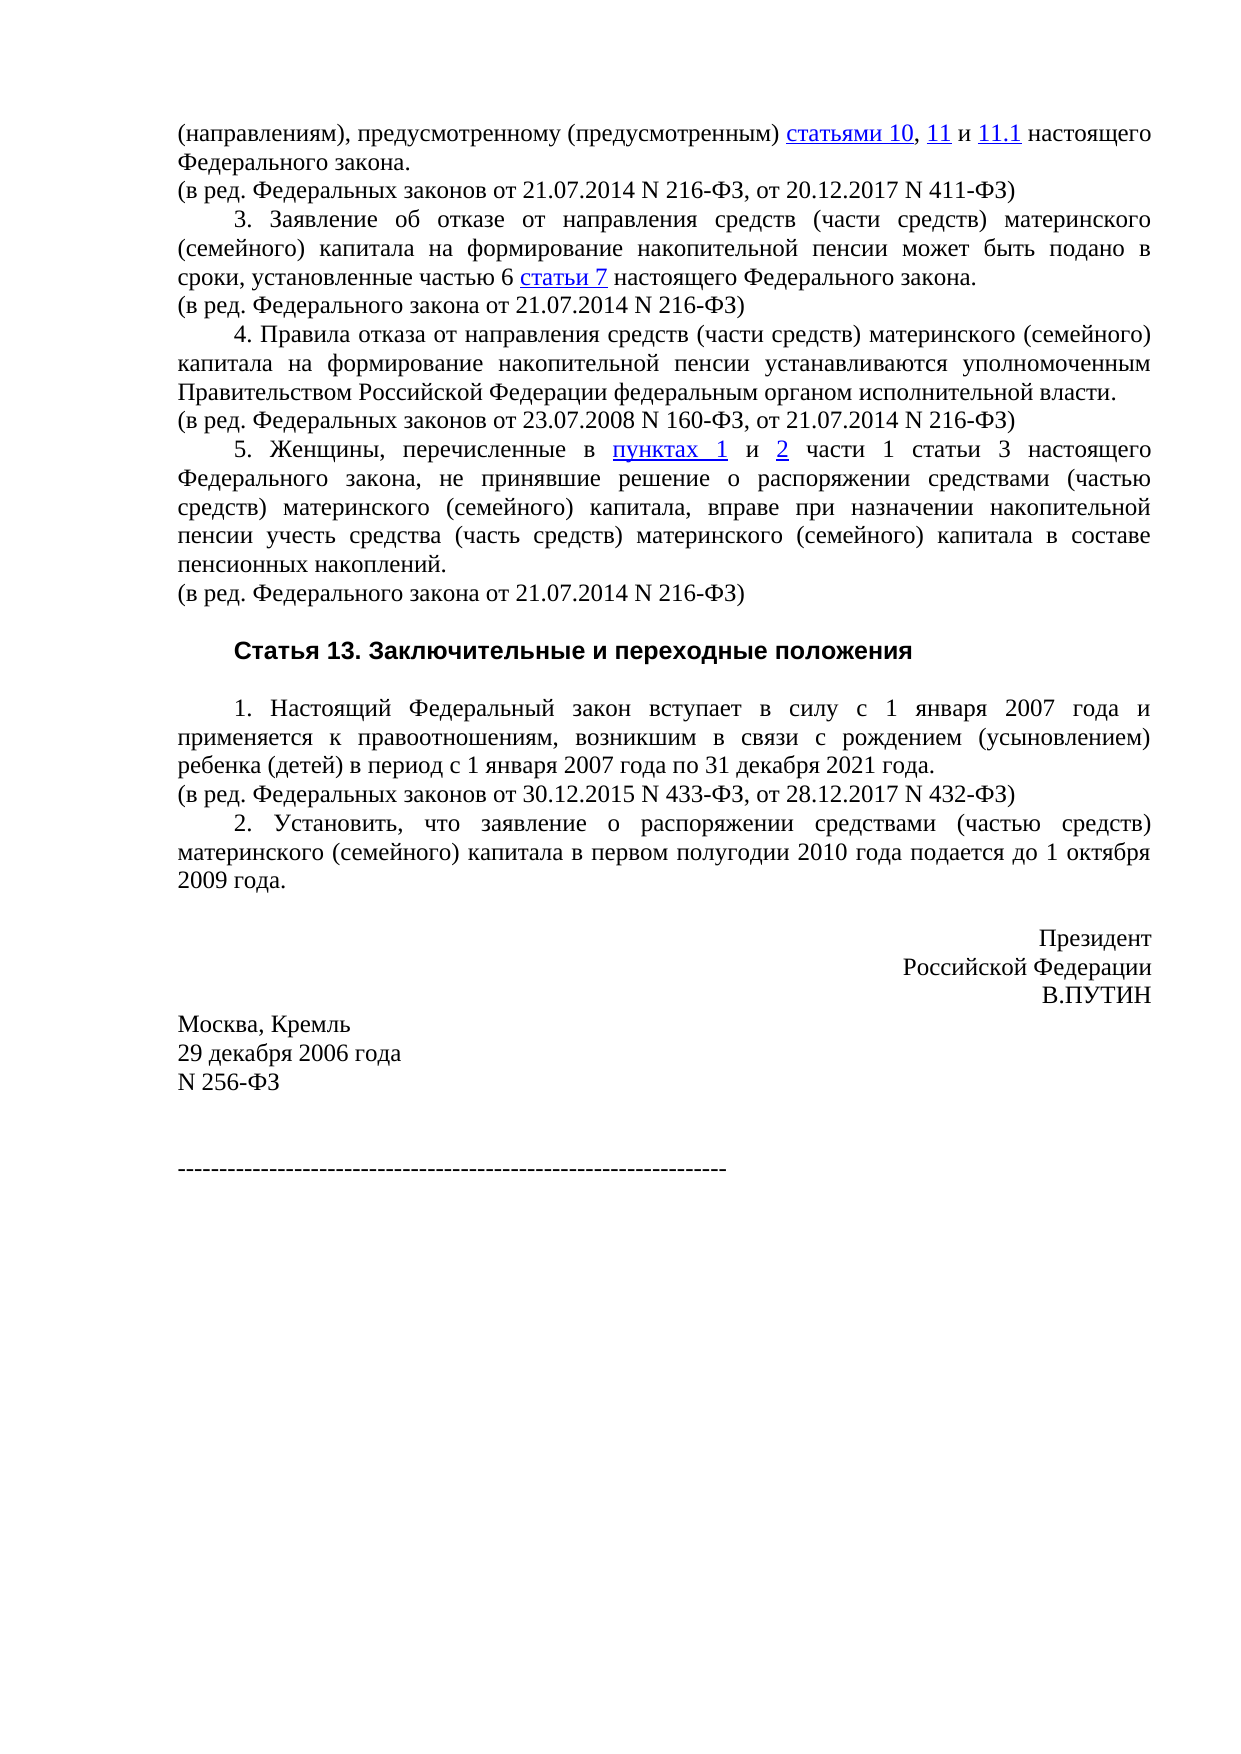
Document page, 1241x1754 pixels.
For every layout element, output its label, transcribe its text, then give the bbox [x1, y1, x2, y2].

text (в ред. Федерального закона от 21.07.2014 N 216-ФЗ) [177, 578, 1152, 607]
text (в ред. Федеральных законов от 21.07.2014 N 216-ФЗ, от 20.12.2017 N 411-ФЗ) [177, 176, 1152, 204]
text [177, 118, 1152, 176]
text (в ред. Федеральных законов от 23.07.2008 N 160-ФЗ, от 21.07.2014 N 216-ФЗ) [177, 406, 1152, 434]
text Президент [177, 923, 1152, 952]
text ------------------------------------------------------------------ [177, 1153, 1152, 1182]
text Статья 13. Заключительные и переходные положения [177, 636, 1152, 664]
text 2. Установить, что заявление о распоряжении средствами (частью средств) материнского (семейного) капитала в первом полугодии 2010 года подается до 1 октября 2009 года. [177, 808, 1152, 894]
text 5. Женщины, перечисленные в пунктах 1 и 2 части 1 статьи 3 настоящего Федерального закона, не принявшие решение о распоряжении средствами (частью средств) материнского (семейного) капитала, вправе при назначении накопительной пенсии учесть средства (часть средств) материнского (семейного) капитала в составе пенсионных накоплений. [177, 434, 1152, 578]
text В.ПУТИН [177, 981, 1152, 1009]
text 4. Правила отказа от направления средств (части средств) материнского (семейного) капитала на формирование накопительной пенсии устанавливаются уполномоченным Правительством Российской Федерации федеральным органом исполнительной власти. [177, 319, 1152, 406]
text (в ред. Федеральных законов от 30.12.2015 N 433-ФЗ, от 28.12.2017 N 432-ФЗ) [177, 779, 1152, 808]
text 1. Настоящий Федеральный закон вступает в силу с 1 января 2007 года и применяется к правоотношениям, возникшим в связи с рождением (усыновлением) ребенка (детей) в период с 1 января 2007 года по 31 декабря 2021 года. [177, 693, 1152, 779]
text Российской Федерации [177, 952, 1152, 981]
text 29 декабря 2006 года [177, 1038, 1152, 1067]
text (в ред. Федерального закона от 21.07.2014 N 216-ФЗ) [177, 291, 1152, 319]
text 3. Заявление об отказе от направления средств (части средств) материнского (семейного) капитала на формирование накопительной пенсии может быть подано в сроки, установленные частью 6 статьи 7 настоящего Федерального закона. [177, 204, 1152, 291]
text N 256-ФЗ [177, 1067, 1152, 1096]
text Москва, Кремль [177, 1009, 1152, 1038]
